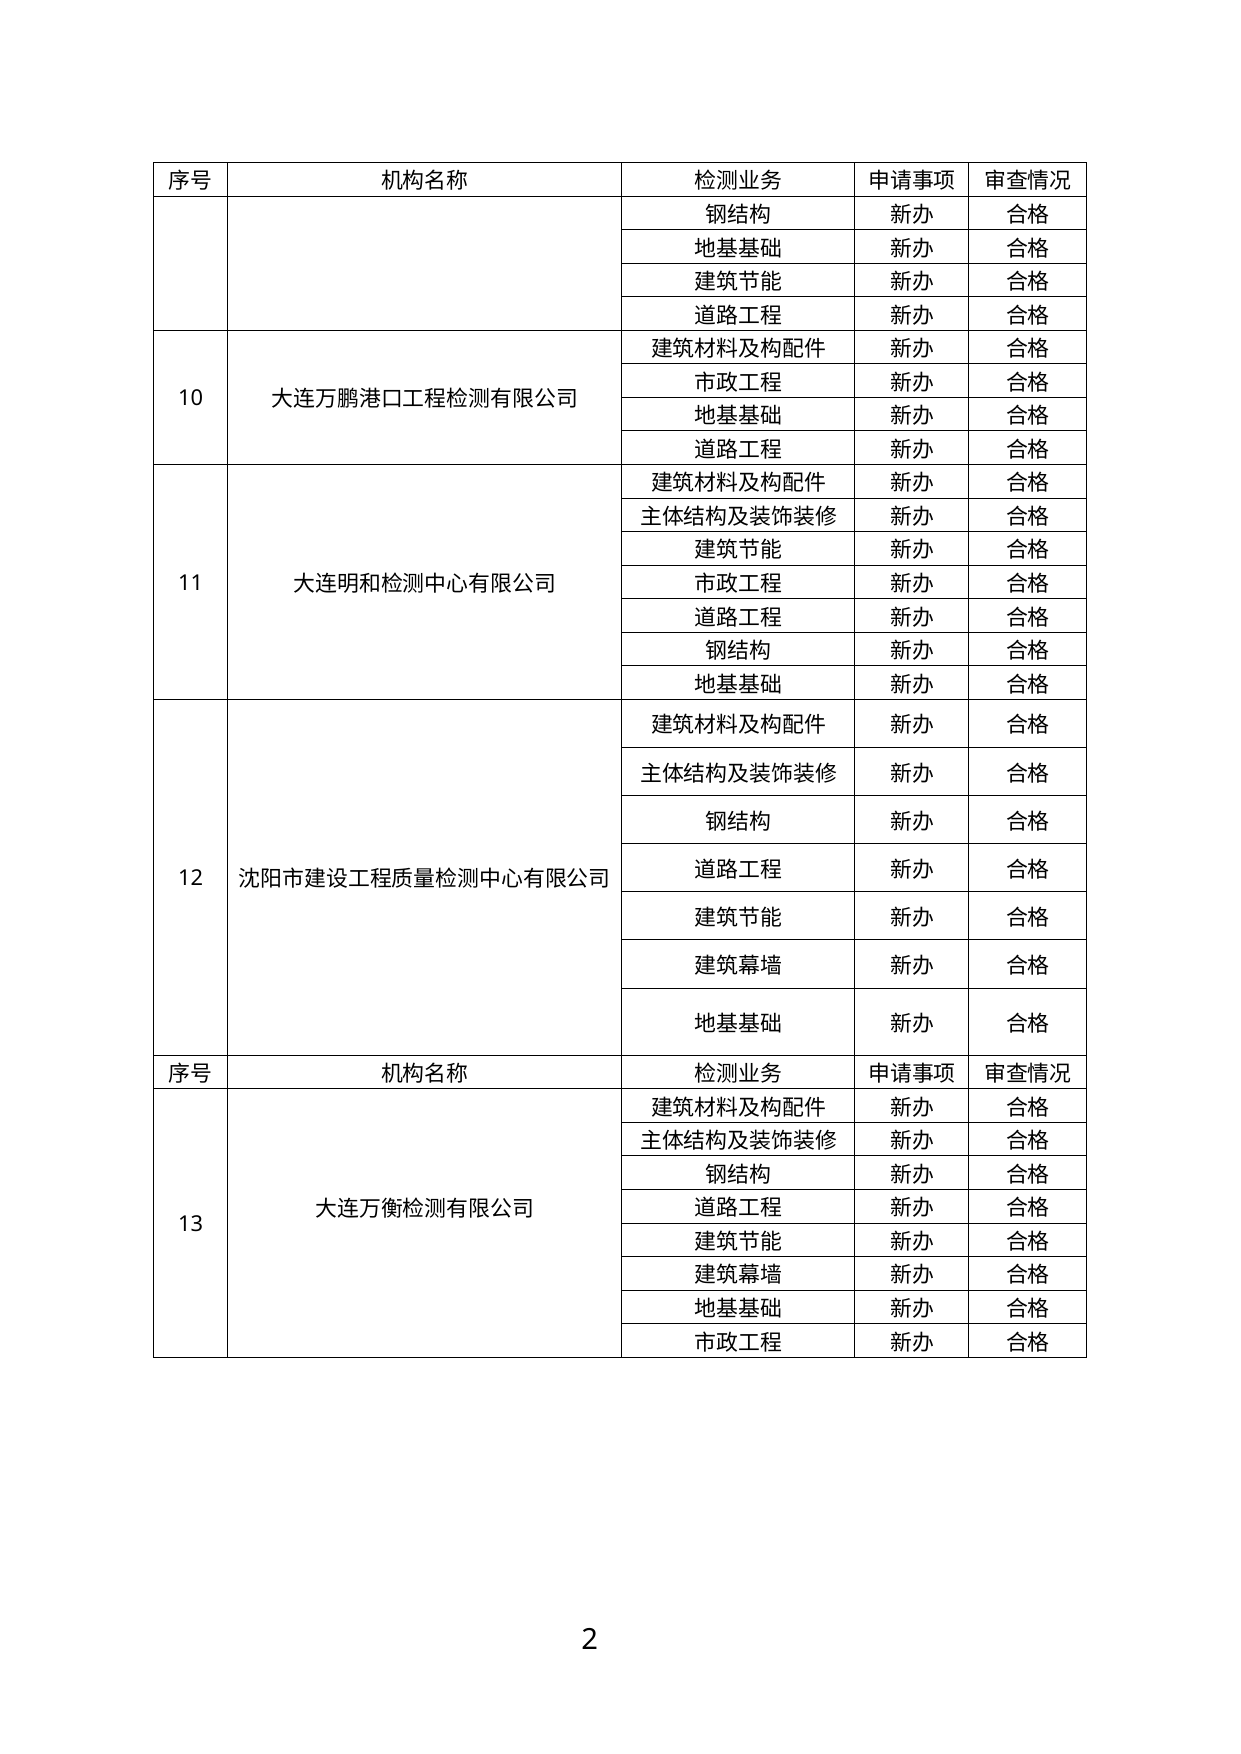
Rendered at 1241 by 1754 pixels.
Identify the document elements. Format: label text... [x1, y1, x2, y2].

table_cell 新办 [855, 197, 968, 229]
table_cell 合格 [969, 1123, 1086, 1155]
table_cell 合格 [969, 796, 1086, 843]
table_cell 审查情况 [969, 1056, 1086, 1088]
table_cell 新办 [855, 748, 968, 795]
table_cell 主体结构及装饰装修 [622, 499, 854, 531]
table_cell 建筑材料及构配件 [622, 465, 854, 497]
table_cell 新办 [855, 599, 968, 632]
table_cell 合格 [969, 700, 1086, 747]
table_cell 钢结构 [622, 633, 854, 665]
table_cell 新办 [855, 1291, 968, 1323]
table_cell 序号 [154, 1056, 227, 1088]
table_cell 钢结构 [622, 197, 854, 229]
table_cell 13 [154, 1089, 227, 1357]
table_cell 市政工程 [622, 566, 854, 598]
table_cell 道路工程 [622, 599, 854, 632]
table_cell 新办 [855, 465, 968, 497]
table_header 审查情况 [969, 163, 1086, 196]
table_cell 新办 [855, 1190, 968, 1222]
table_cell 道路工程 [622, 431, 854, 464]
table_cell 钢结构 [622, 1156, 854, 1189]
table_cell 新办 [855, 1123, 968, 1155]
table_cell 新办 [855, 940, 968, 987]
table_cell 合格 [969, 566, 1086, 598]
table_cell 市政工程 [622, 1324, 854, 1357]
table_cell 合格 [969, 364, 1086, 397]
table_cell 建筑节能 [622, 892, 854, 939]
table_cell 建筑节能 [622, 264, 854, 296]
table_cell 新办 [855, 532, 968, 564]
table_cell 合格 [969, 666, 1086, 699]
table_cell 12 [154, 700, 227, 1055]
table_cell 合格 [969, 1190, 1086, 1222]
table_cell 大连明和检测中心有限公司 [228, 465, 621, 699]
table_cell 新办 [855, 700, 968, 747]
table_cell 新办 [855, 796, 968, 843]
table_cell 大连万衡检测有限公司 [228, 1089, 621, 1357]
table_cell 新办 [855, 1224, 968, 1256]
table_cell 新办 [855, 431, 968, 464]
table_cell 合格 [969, 1089, 1086, 1122]
table_cell 建筑节能 [622, 1224, 854, 1256]
table_cell 市政工程 [622, 364, 854, 397]
table_cell 建筑材料及构配件 [622, 331, 854, 363]
table_cell 合格 [969, 465, 1086, 497]
table_cell 建筑幕墙 [622, 1257, 854, 1289]
table_cell 建筑材料及构配件 [622, 1089, 854, 1122]
table_cell 合格 [969, 892, 1086, 939]
table_cell 新办 [855, 1156, 968, 1189]
table_cell 合格 [969, 1224, 1086, 1256]
table_cell 新办 [855, 1089, 968, 1122]
table_cell 地基基础 [622, 1291, 854, 1323]
table_header 检测业务 [622, 163, 854, 196]
table_header 申请事项 [855, 163, 968, 196]
table_cell 大连万鹏港口工程检测有限公司 [228, 331, 621, 464]
table_cell 合格 [969, 940, 1086, 987]
table_cell 道路工程 [622, 1190, 854, 1222]
table_cell 合格 [969, 297, 1086, 330]
table_cell 道路工程 [622, 297, 854, 330]
table_cell 10 [154, 331, 227, 464]
table_cell 新办 [855, 398, 968, 430]
table_cell 新办 [855, 666, 968, 699]
table_cell 地基基础 [622, 230, 854, 263]
table_cell 11 [154, 465, 227, 699]
table_cell 合格 [969, 532, 1086, 564]
table_cell 合格 [969, 331, 1086, 363]
table_cell 新办 [855, 331, 968, 363]
table_cell 地基基础 [622, 666, 854, 699]
table_cell 合格 [969, 431, 1086, 464]
table_cell 合格 [969, 748, 1086, 795]
table_cell 合格 [969, 230, 1086, 263]
table_cell 地基基础 [622, 989, 854, 1055]
table_cell 新办 [855, 566, 968, 598]
table_cell 合格 [969, 197, 1086, 229]
table_cell 机构名称 [228, 1056, 621, 1088]
table_cell 新办 [855, 297, 968, 330]
table_cell 合格 [969, 599, 1086, 632]
table_cell 检测业务 [622, 1056, 854, 1088]
table_cell 道路工程 [622, 844, 854, 891]
table_cell 合格 [969, 499, 1086, 531]
table_cell 主体结构及装饰装修 [622, 1123, 854, 1155]
table_cell 新办 [855, 364, 968, 397]
table_cell 主体结构及装饰装修 [622, 748, 854, 795]
table_cell 钢结构 [622, 796, 854, 843]
table_cell 建筑幕墙 [622, 940, 854, 987]
table_cell 合格 [969, 398, 1086, 430]
table_header 序号 [154, 163, 227, 196]
table_cell 新办 [855, 844, 968, 891]
table_cell 新办 [855, 989, 968, 1055]
table_cell 建筑材料及构配件 [622, 700, 854, 747]
table_cell 新办 [855, 892, 968, 939]
table_cell 合格 [969, 1291, 1086, 1323]
table_cell 合格 [969, 1324, 1086, 1357]
table_cell 新办 [855, 1257, 968, 1289]
table_cell 建筑节能 [622, 532, 854, 564]
table_cell 合格 [969, 1257, 1086, 1289]
table_cell 地基基础 [622, 398, 854, 430]
table_cell 新办 [855, 1324, 968, 1357]
table_cell 新办 [855, 499, 968, 531]
table_cell 申请事项 [855, 1056, 968, 1088]
table_cell 新办 [855, 230, 968, 263]
table_cell 合格 [969, 844, 1086, 891]
table_cell 新办 [855, 633, 968, 665]
table_header 机构名称 [228, 163, 621, 196]
table_cell 合格 [969, 264, 1086, 296]
table_cell 新办 [855, 264, 968, 296]
table_cell 合格 [969, 633, 1086, 665]
table_cell 合格 [969, 1156, 1086, 1189]
table_cell 沈阳市建设工程质量检测中心有限公司 [228, 700, 621, 1055]
table_cell 合格 [969, 989, 1086, 1055]
